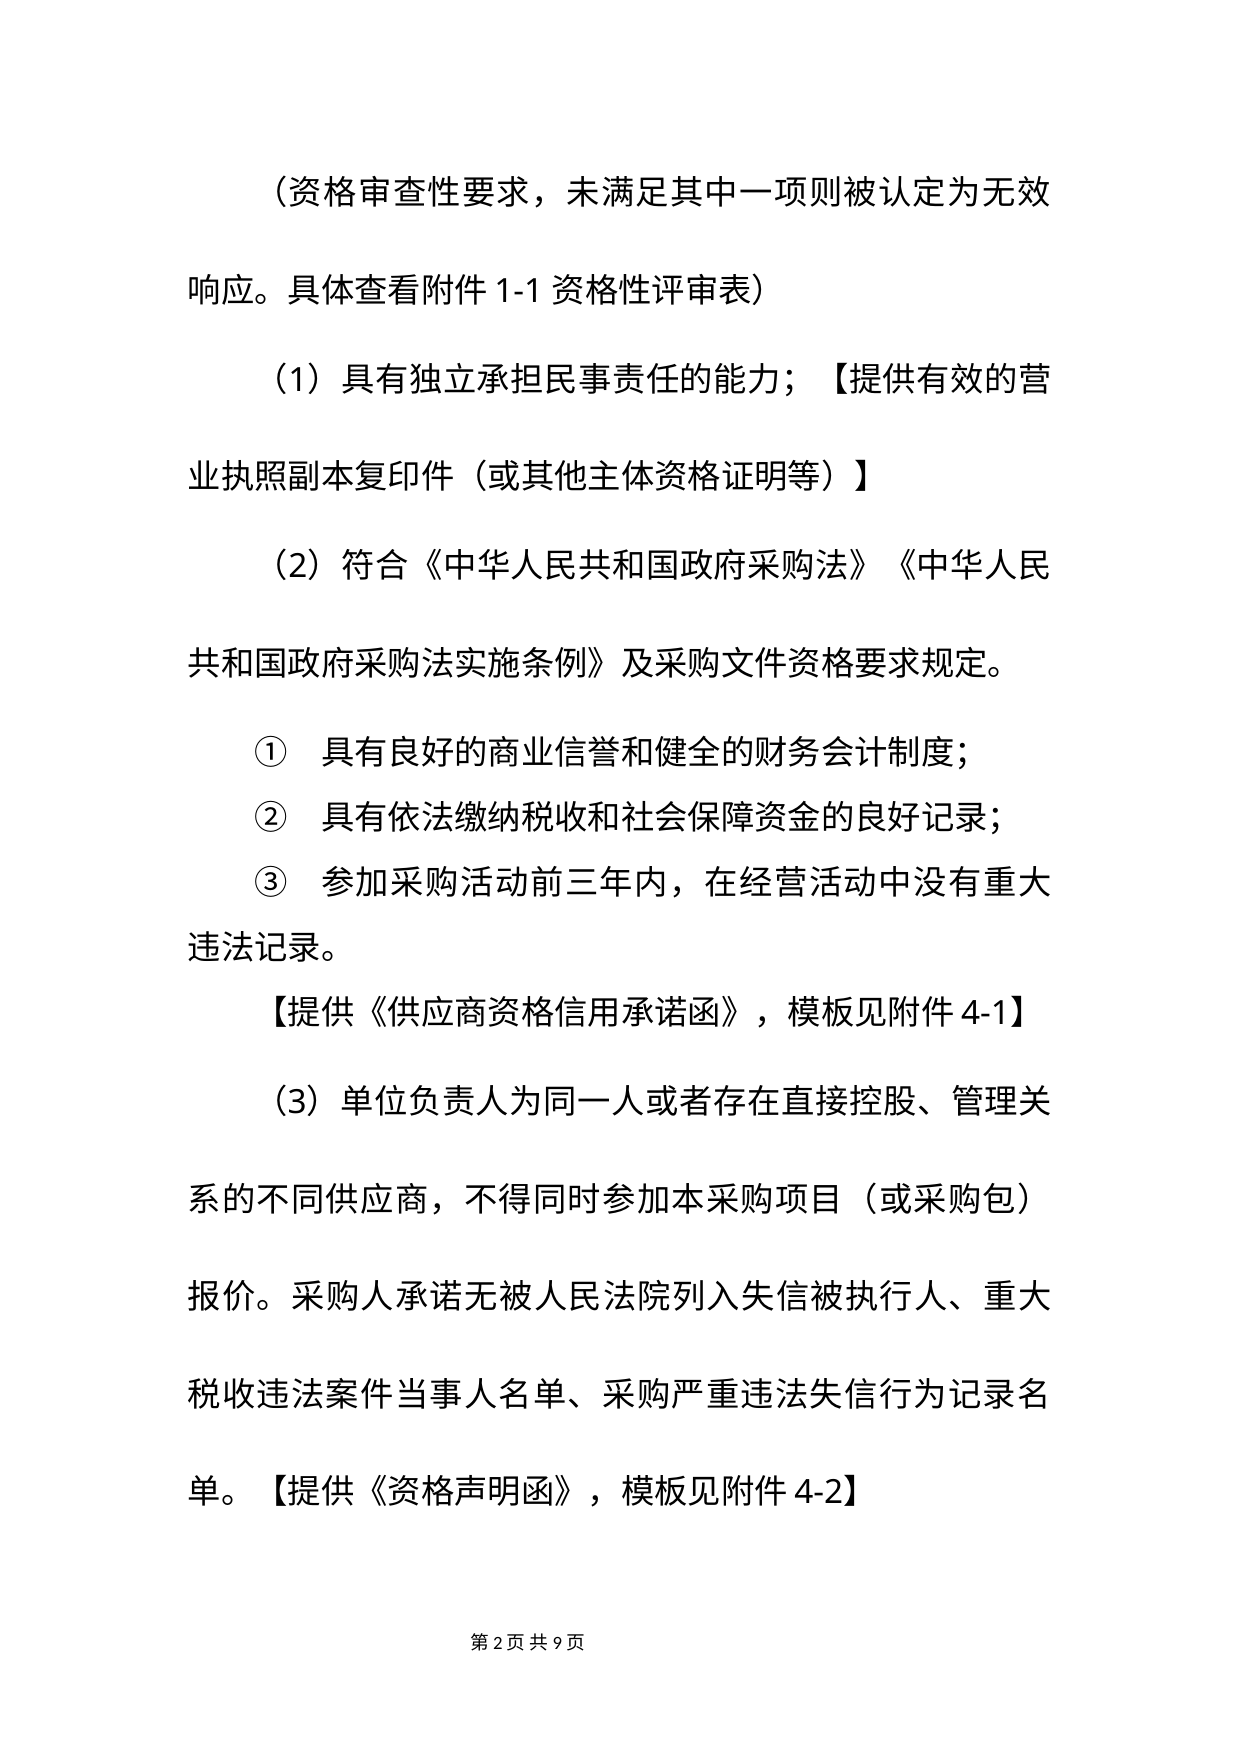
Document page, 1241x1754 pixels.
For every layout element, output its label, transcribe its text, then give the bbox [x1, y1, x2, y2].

list 参加采购活动前三年内，在经营活动中没有重大违法记录。 [187, 848, 1053, 978]
text 【提供《供应商资格信用承诺函》，模板见附件4-1】 [187, 978, 1053, 1043]
text （1）具有独立承担民事责任的能力；【提供有效的营业执照副本复印件（或其他主体资格证明等）】 [187, 344, 1053, 507]
list 单位负责人为同一人或者存在直接控股、管理关系的不同供应商，不得同时参加本采购项目（或采购包）报价。采购人承诺无被人民法院列入失信被执行人、重大税收违法案件当事人名单、采购严重违法失信行为记录名单。【提供《资格声明函》，模板见附件4-2】 [187, 1067, 1053, 1522]
list （资格审查性要求，未满足其中一项则被认定为无效响应。具体查看附件1-1 资格性评审表） [187, 158, 1053, 320]
list 具有依法缴纳税收和社会保障资金的良好记录； [187, 783, 1053, 848]
text （2）符合《中华人民共和国政府采购法》《中华人民共和国政府采购法实施条例》及采购文件资格要求规定。 [187, 531, 1053, 693]
list 具有良好的商业信誉和健全的财务会计制度； [187, 718, 1053, 783]
